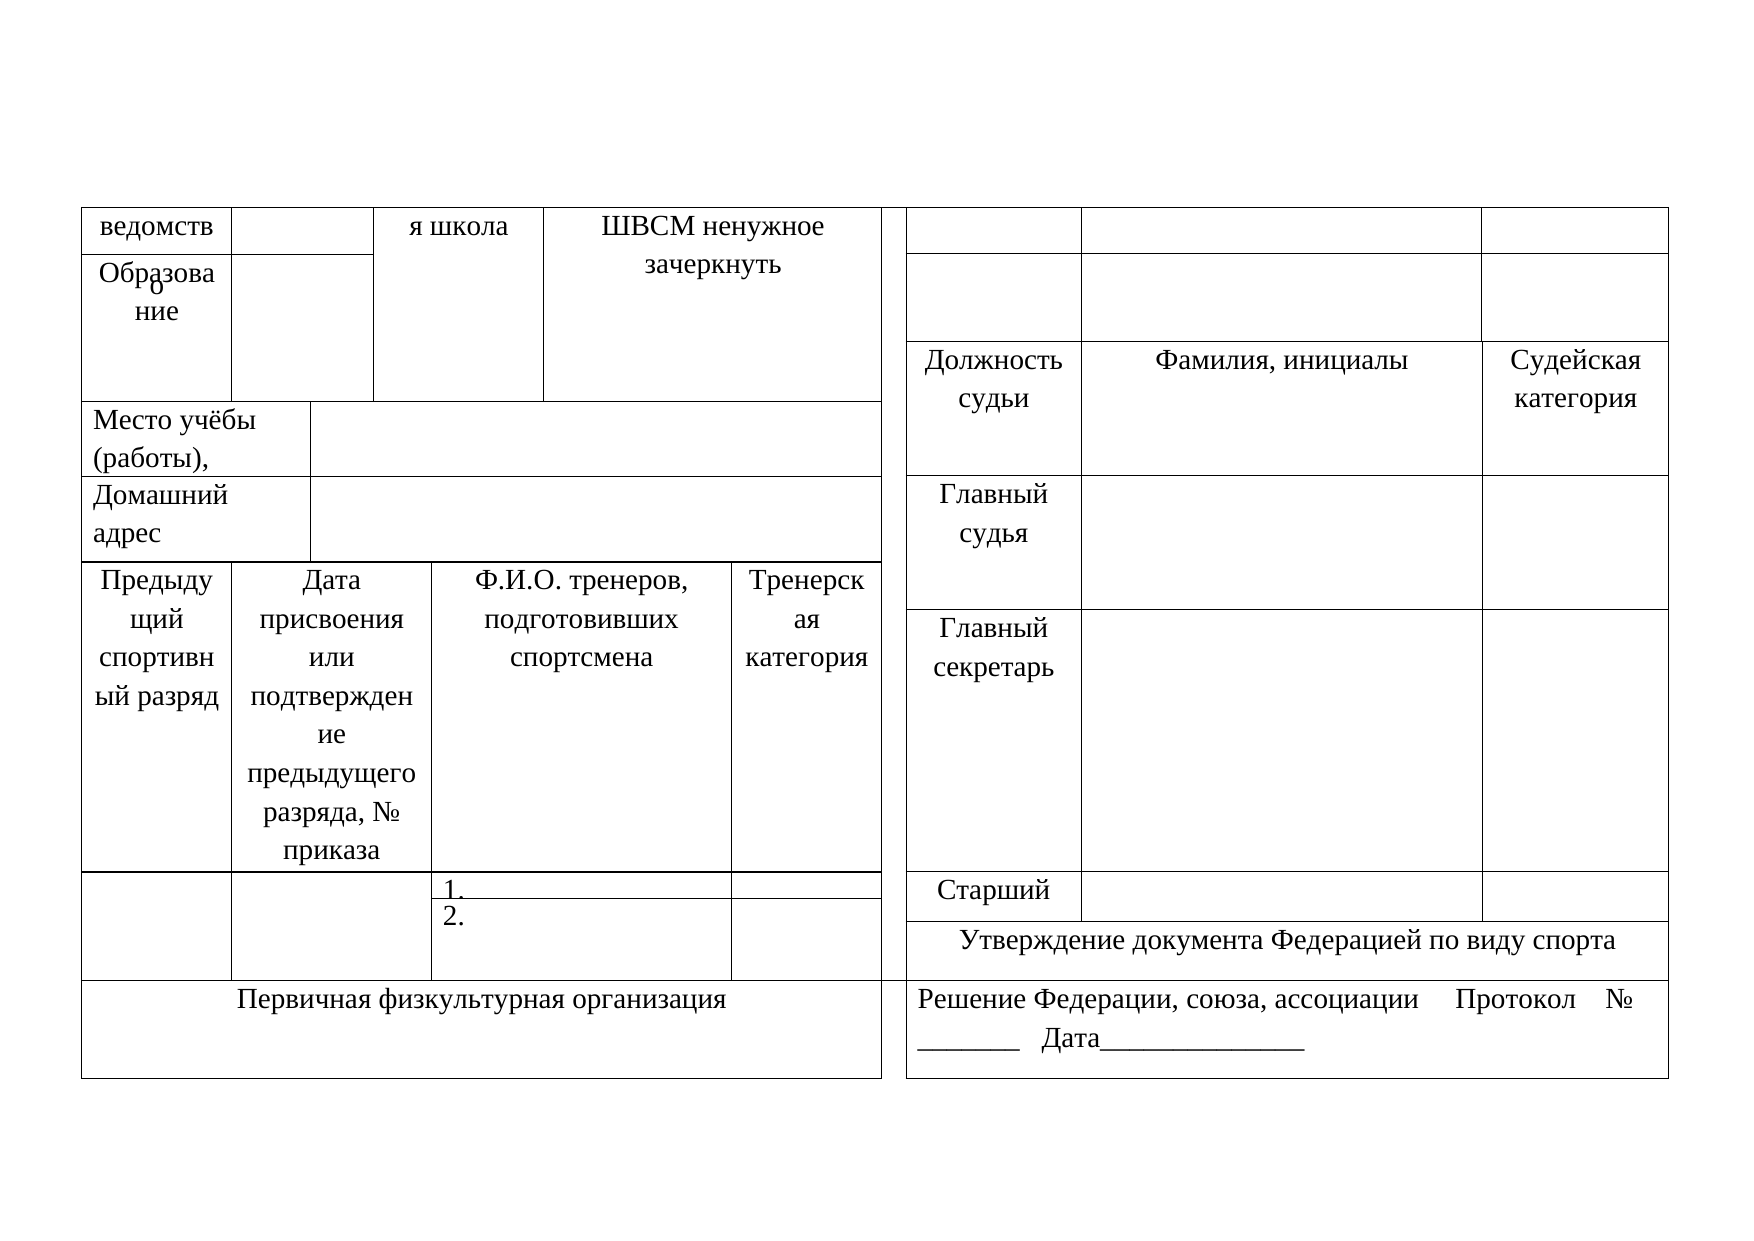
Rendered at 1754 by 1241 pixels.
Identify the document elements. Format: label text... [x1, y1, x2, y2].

table_cell Тренерская категория [732, 563, 881, 871]
table_cell ВДФСО, ведомство [82, 208, 231, 254]
table_cell Старший судья [907, 872, 1081, 921]
table_cell Домашний адрес [82, 477, 310, 561]
table_cell [1482, 254, 1668, 341]
table_cell [1483, 476, 1668, 609]
table_cell Спортивная школа [374, 208, 543, 401]
table_cell Главный судья [907, 476, 1081, 609]
table_cell [232, 873, 431, 980]
table_cell Решение Федерации, союза, ассоциации Протокол № _______ Дата______________ [907, 981, 1668, 1078]
table_cell Дата присвоения или подтверждение предыдущего разряда, № приказа [232, 563, 431, 871]
table_cell Образование [82, 255, 231, 401]
table_cell [311, 402, 881, 476]
table_cell [232, 208, 373, 254]
table_cell Предыдущий спортивный разряд [82, 563, 231, 871]
table_cell [311, 477, 881, 561]
table_cell [1082, 208, 1481, 253]
table_cell 1. [432, 873, 731, 897]
table_cell Судейская категория [1483, 342, 1668, 475]
table_cell Утверждение документа Федерацией по виду спорта [907, 922, 1668, 980]
table_cell Фамилия, инициалы [1082, 342, 1482, 475]
table_cell [1082, 872, 1482, 921]
table_cell [1482, 208, 1668, 253]
table_cell [82, 873, 231, 980]
table_cell Первичная физкультурная организация [82, 981, 881, 1078]
table_cell Ф.И.О. тренеров, подготовивших спортсмена [432, 563, 731, 871]
table_cell Должность судьи [907, 342, 1081, 475]
table_cell Место учёбы (работы), должность [82, 402, 310, 476]
table_cell [907, 208, 1081, 253]
table_cell [732, 899, 881, 980]
table_cell 2. [432, 899, 731, 980]
table_cell [1082, 254, 1481, 341]
table_cell [882, 981, 906, 1078]
table_cell [1483, 610, 1668, 871]
table_cell [232, 255, 373, 401]
table_cell [907, 254, 1081, 341]
table_cell Главный секретарь [907, 610, 1081, 871]
table_cell [1082, 476, 1482, 609]
table_cell [1483, 872, 1668, 921]
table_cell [544, 208, 881, 401]
table_cell [1082, 610, 1482, 871]
table_cell [732, 873, 881, 897]
